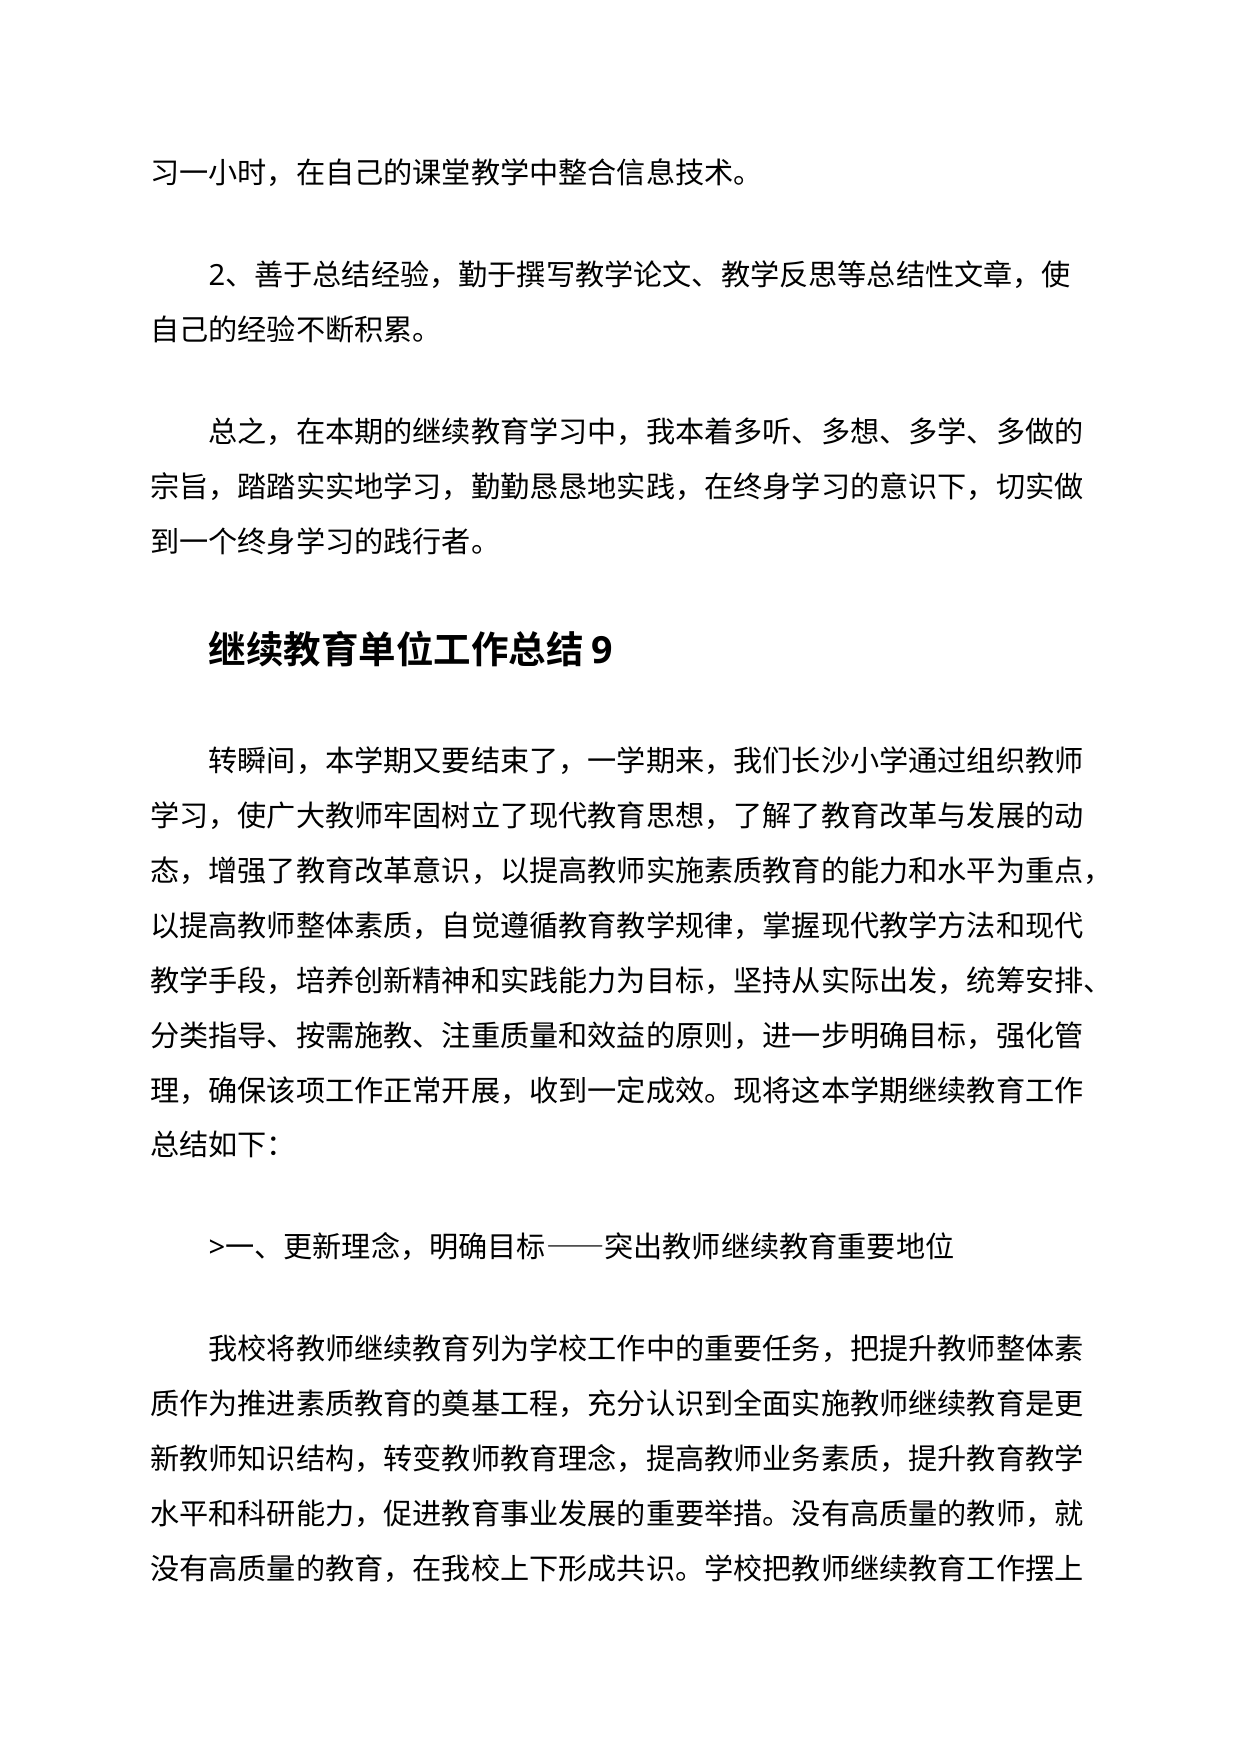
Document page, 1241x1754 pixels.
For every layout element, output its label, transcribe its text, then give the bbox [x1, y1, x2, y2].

text 总之，在本期的继续教育学习中，我本着多听、多想、多学、多做的宗旨，踏踏实实地学习，勤勤恳恳地实践，在终身学习的意识下，切实做到一个终身学习的践行者。 [150, 408, 1090, 561]
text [150, 1326, 1090, 1588]
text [150, 150, 1090, 192]
text 转瞬间，本学期又要结束了，一学期来，我们长沙小学通过组织教师学习，使广大教师牢固树立了现代教育思想，了解了教育改革与发展的动态，增强了教育改革意识，以提高教师实施素质教育的能力和水平为重点，以提高教师整体素质，自觉遵循教育教学规律，掌握现代教学方法和现代教学手段，培养创新精神和实践能力为目标，坚持从实际出发，统筹安排、分类指导、按需施教、注重质量和效益的原则，进一步明确目标，强化管理，确保该项工作正常开展，收到一定成效。现将这本学期继续教育工作总结如下： [150, 738, 1090, 1164]
text 继续教育单位工作总结9 [150, 620, 1090, 674]
text >一、更新理念，明确目标——突出教师继续教育重要地位 [150, 1224, 1090, 1266]
text 2、善于总结经验，勤于撰写教学论文、教学反思等总结性文章，使自己的经验不断积累。 [150, 252, 1090, 349]
